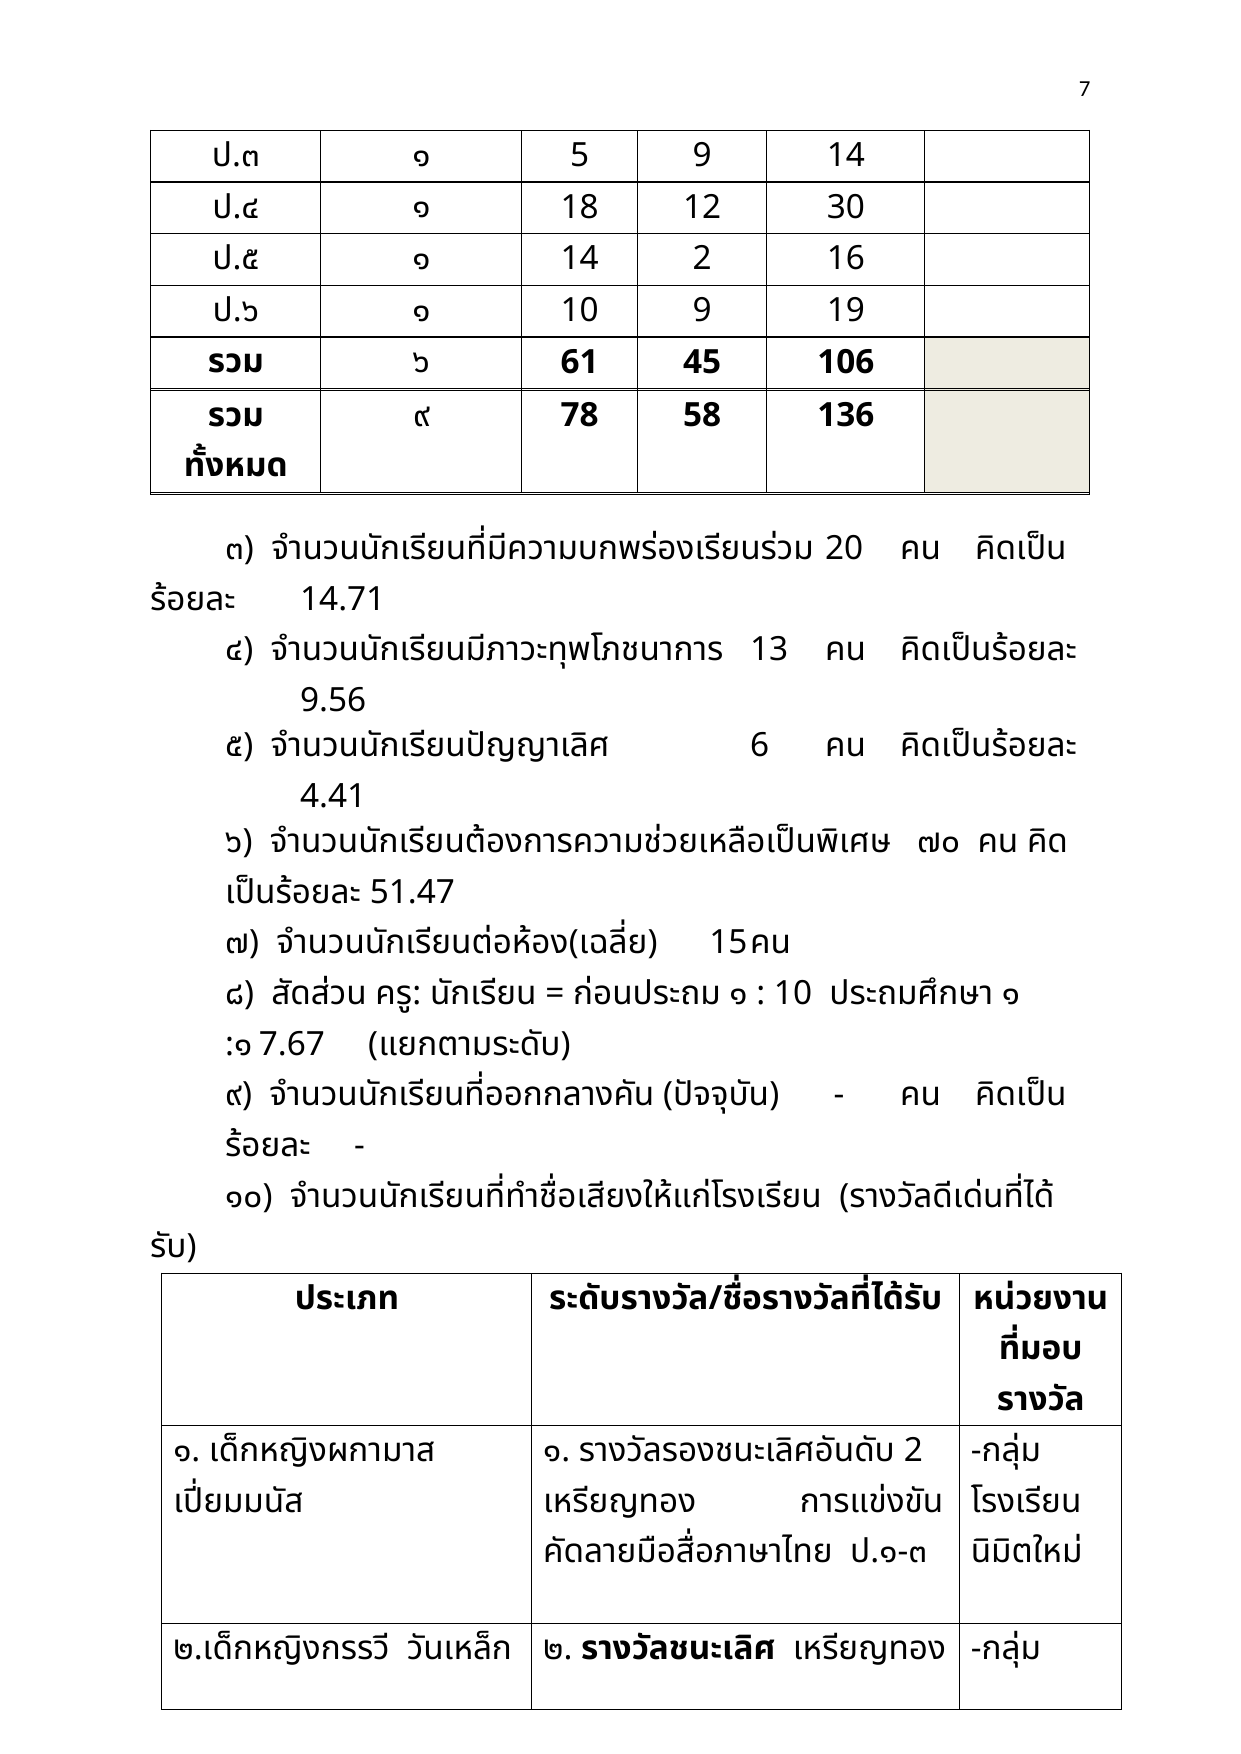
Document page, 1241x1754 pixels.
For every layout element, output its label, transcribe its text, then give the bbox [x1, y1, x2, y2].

table_cell ป.๓ [151, 131, 320, 181]
table_cell 14 [522, 234, 637, 285]
table_cell 61 [522, 338, 637, 388]
table_cell 14 [767, 131, 924, 181]
table_cell 45 [638, 338, 766, 388]
list ๑๐) จำนวนนักเรียนที่ทำชื่อเสียงให้แก่โรงเรียน (รางวัลดีเด่นที่ได้รับ) [150, 1171, 1090, 1273]
table_header ระดับรางวัล/ชื่อรางวัลที่ได้รับ [532, 1274, 959, 1425]
table_cell 9 [638, 286, 766, 336]
table_cell ๑ [321, 286, 521, 336]
table_cell ๑ [321, 183, 521, 233]
table_header หน่วยงานที่มอบรางวัล [960, 1274, 1121, 1425]
table_cell 30 [767, 183, 924, 233]
table_cell ๑. รางวัลรองชนะเลิศอันดับ 2 เหรียญทอง การแข่งขันคัดลายมือสื่อภาษาไทย ป.๑-๓ [532, 1426, 959, 1623]
list ๓) จำนวนนักเรียนที่มีความบกพร่องเรียนร่วม 20 คน คิดเป็นร้อยละ 14.71 [150, 524, 1090, 625]
table_cell 106 [767, 338, 924, 388]
table_cell รวม [151, 338, 320, 388]
list ๗) จำนวนนักเรียนต่อห้อง(เฉลี่ย) 15 คน [225, 918, 1090, 969]
table_cell [925, 183, 1089, 233]
list ๙) จำนวนนักเรียนที่ออกกลางคัน (ปัจจุบัน) - คน คิดเป็นร้อยละ - [225, 1070, 1090, 1171]
table_cell [925, 234, 1089, 285]
table_cell ป.๖ [151, 286, 320, 336]
table_cell 9 [638, 131, 766, 181]
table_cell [960, 1624, 1121, 1708]
table_cell [925, 131, 1089, 181]
table_cell -กลุ่มโรงเรียนนิมิตใหม่ [960, 1426, 1121, 1623]
table_cell ป.๕ [151, 234, 320, 285]
table_cell 136 [767, 391, 924, 492]
list ๔) จำนวนนักเรียนมีภาวะทุพโภชนาการ 13 คน คิดเป็นร้อยละ 9.56 [225, 625, 1090, 721]
list ๕) จำนวนนักเรียนปัญญาเลิศ 6 คน คิดเป็นร้อยละ 4.41 [225, 721, 1090, 817]
table_cell 78 [522, 391, 637, 492]
list ๘) สัดส่วน ครู: นักเรียน = ก่อนประถม ๑ : 10 ประถมศึกษา ๑ :๑7.67 (แยกตามระดับ) [225, 969, 1090, 1070]
table_cell 18 [522, 183, 637, 233]
table_cell 12 [638, 183, 766, 233]
table_cell 10 [522, 286, 637, 336]
table_cell ๙ [321, 391, 521, 492]
table_cell 19 [767, 286, 924, 336]
table_cell ป.๔ [151, 183, 320, 233]
table_cell 5 [522, 131, 637, 181]
table_cell รวมทั้งหมด [151, 391, 320, 492]
table_cell ๑. เด็กหญิงผกามาส เปี่ยมมนัส [162, 1426, 531, 1623]
table_cell 2 [638, 234, 766, 285]
table_cell ๑ [321, 234, 521, 285]
table_cell [925, 338, 1089, 388]
table_header ประเภท [162, 1274, 531, 1425]
table_cell 58 [638, 391, 766, 492]
table_cell [925, 286, 1089, 336]
table_cell ๖ [321, 338, 521, 388]
list ๖) จำนวนนักเรียนต้องการความช่วยเหลือเป็นพิเศษ ๗๐ คน คิดเป็นร้อยละ 51.47 [225, 817, 1090, 918]
table_cell ๑ [321, 131, 521, 181]
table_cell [532, 1624, 959, 1708]
table_cell 16 [767, 234, 924, 285]
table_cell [162, 1624, 531, 1708]
table_cell [925, 391, 1089, 492]
